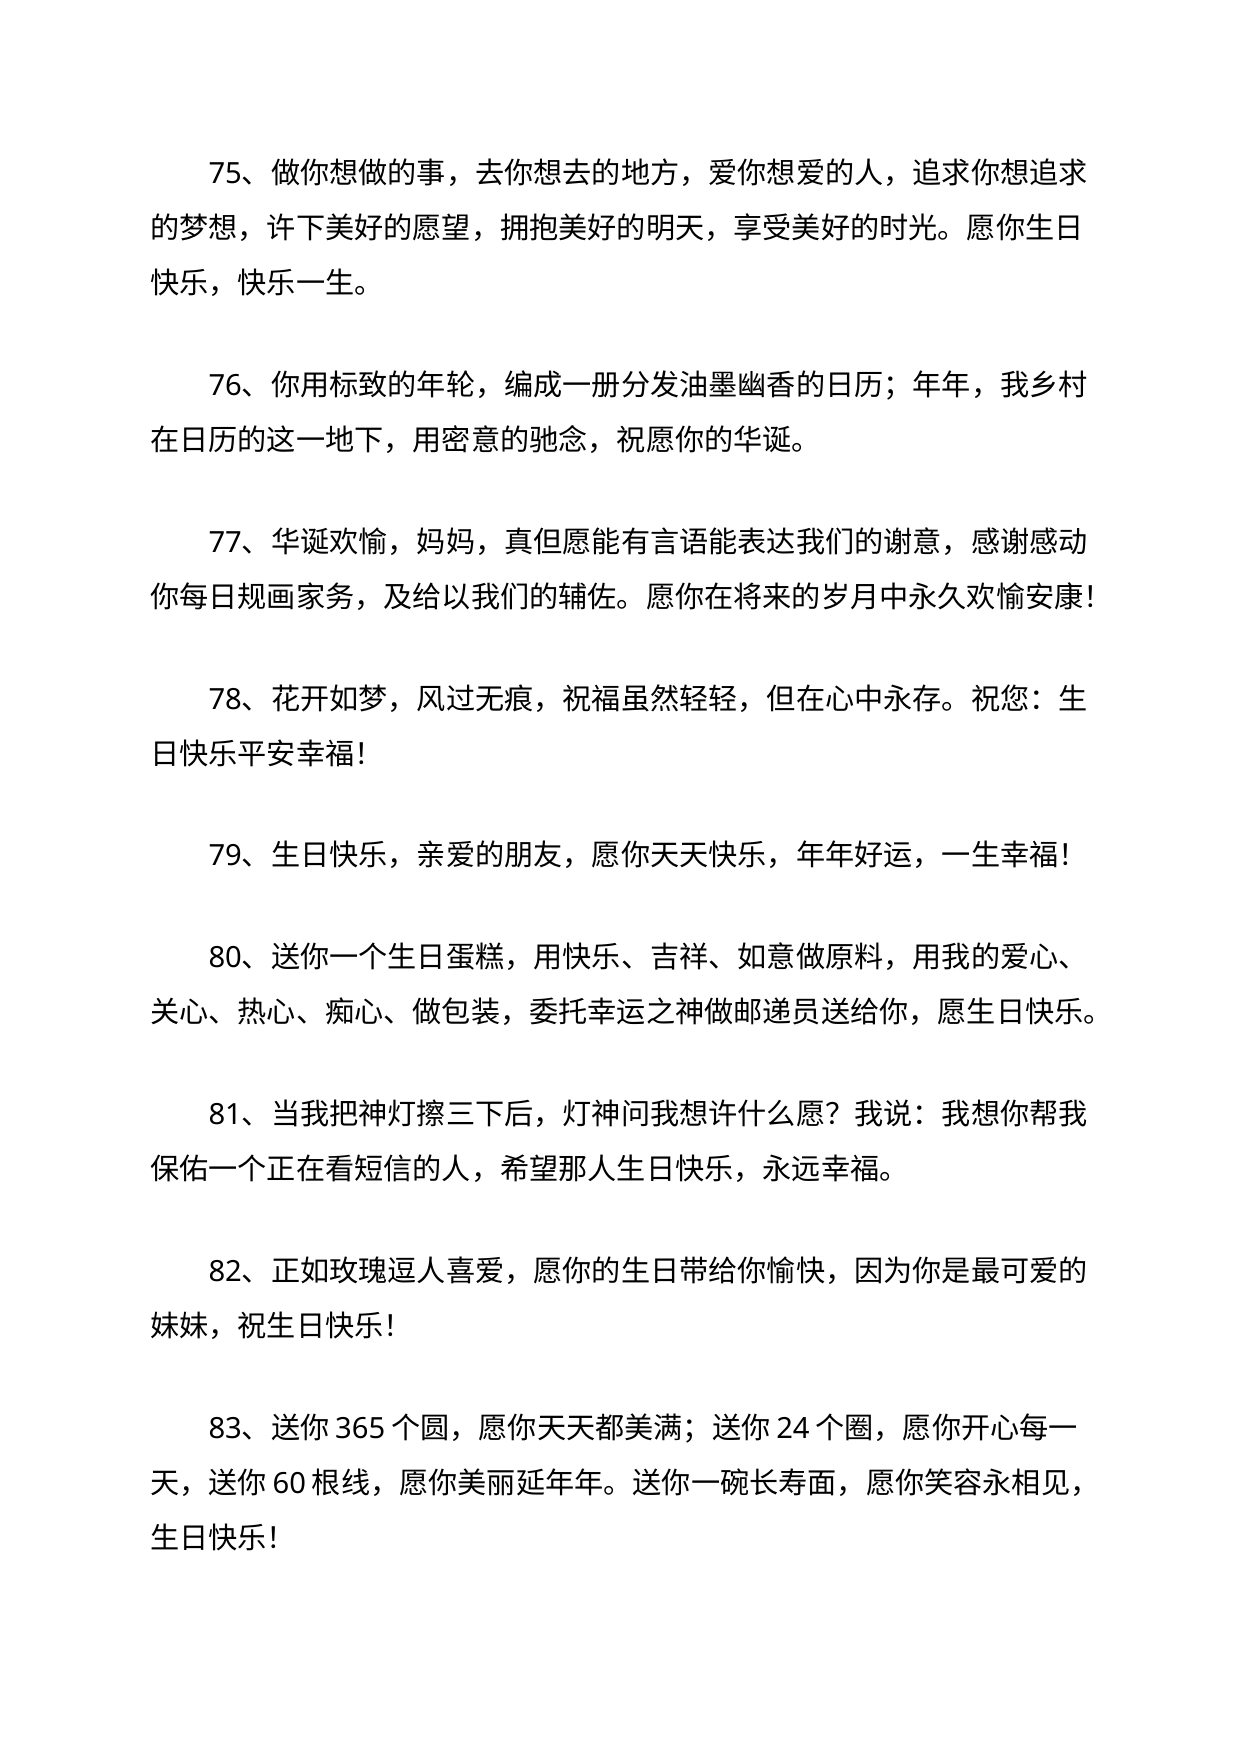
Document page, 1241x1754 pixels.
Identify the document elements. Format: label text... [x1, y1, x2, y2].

text 80、送你一个生日蛋糕，用快乐、吉祥、如意做原料，用我的爱心、关心、热心、痴心、做包装，委托幸运之神做邮递员送给你，愿生日快乐。 [150, 934, 1090, 1031]
text 78、花开如梦，风过无痕，祝福虽然轻轻，但在心中永存。祝您：生日快乐平安幸福！ [150, 675, 1090, 772]
text 79、生日快乐，亲爱的朋友，愿你天天快乐，年年好运，一生幸福！ [150, 832, 1090, 874]
text 76、你用标致的年轮，编成一册分发油墨幽香的日历；年年，我乡村在日历的这一地下，用密意的驰念，祝愿你的华诞。 [150, 362, 1090, 459]
text 82、正如玫瑰逗人喜爱，愿你的生日带给你愉快，因为你是最可爱的妹妹，祝生日快乐！ [150, 1247, 1090, 1345]
text 75、做你想做的事，去你想去的地方，爱你想爱的人，追求你想追求的梦想，许下美好的愿望，拥抱美好的明天，享受美好的时光。愿你生日快乐，快乐一生。 [150, 150, 1090, 302]
text 77、华诞欢愉，妈妈，真但愿能有言语能表达我们的谢意，感谢感动你每日规画家务，及给以我们的辅佐。愿你在将来的岁月中永久欢愉安康！ [150, 518, 1090, 616]
text 83、送你365个圆，愿你天天都美满；送你24个圈，愿你开心每一天，送你60根线，愿你美丽延年年。送你一碗长寿面，愿你笑容永相见，生日快乐！ [150, 1404, 1090, 1557]
text 81、当我把神灯擦三下后，灯神问我想许什么愿？我说：我想你帮我保佑一个正在看短信的人，希望那人生日快乐，永远幸福。 [150, 1091, 1090, 1188]
